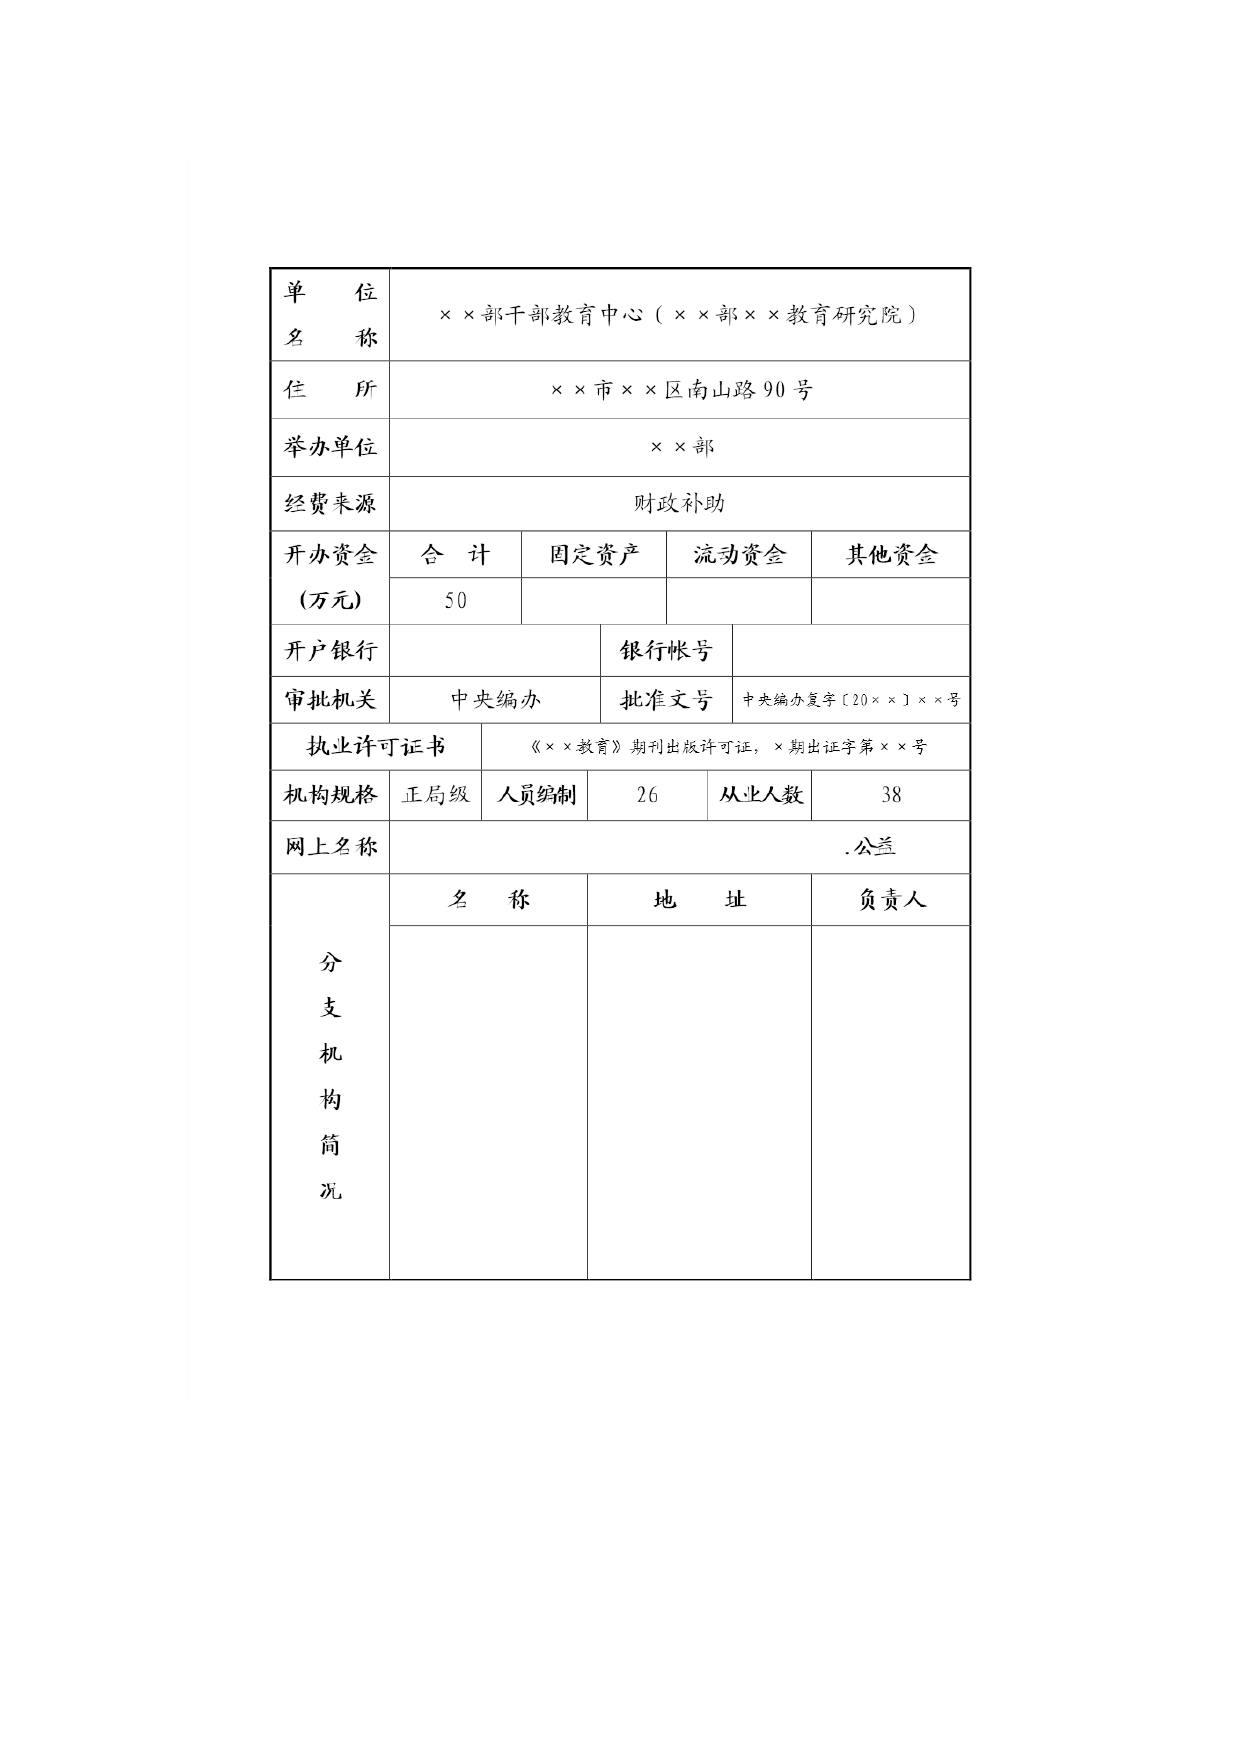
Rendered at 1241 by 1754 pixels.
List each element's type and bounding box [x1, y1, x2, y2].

picture [187, 162, 1060, 1397]
